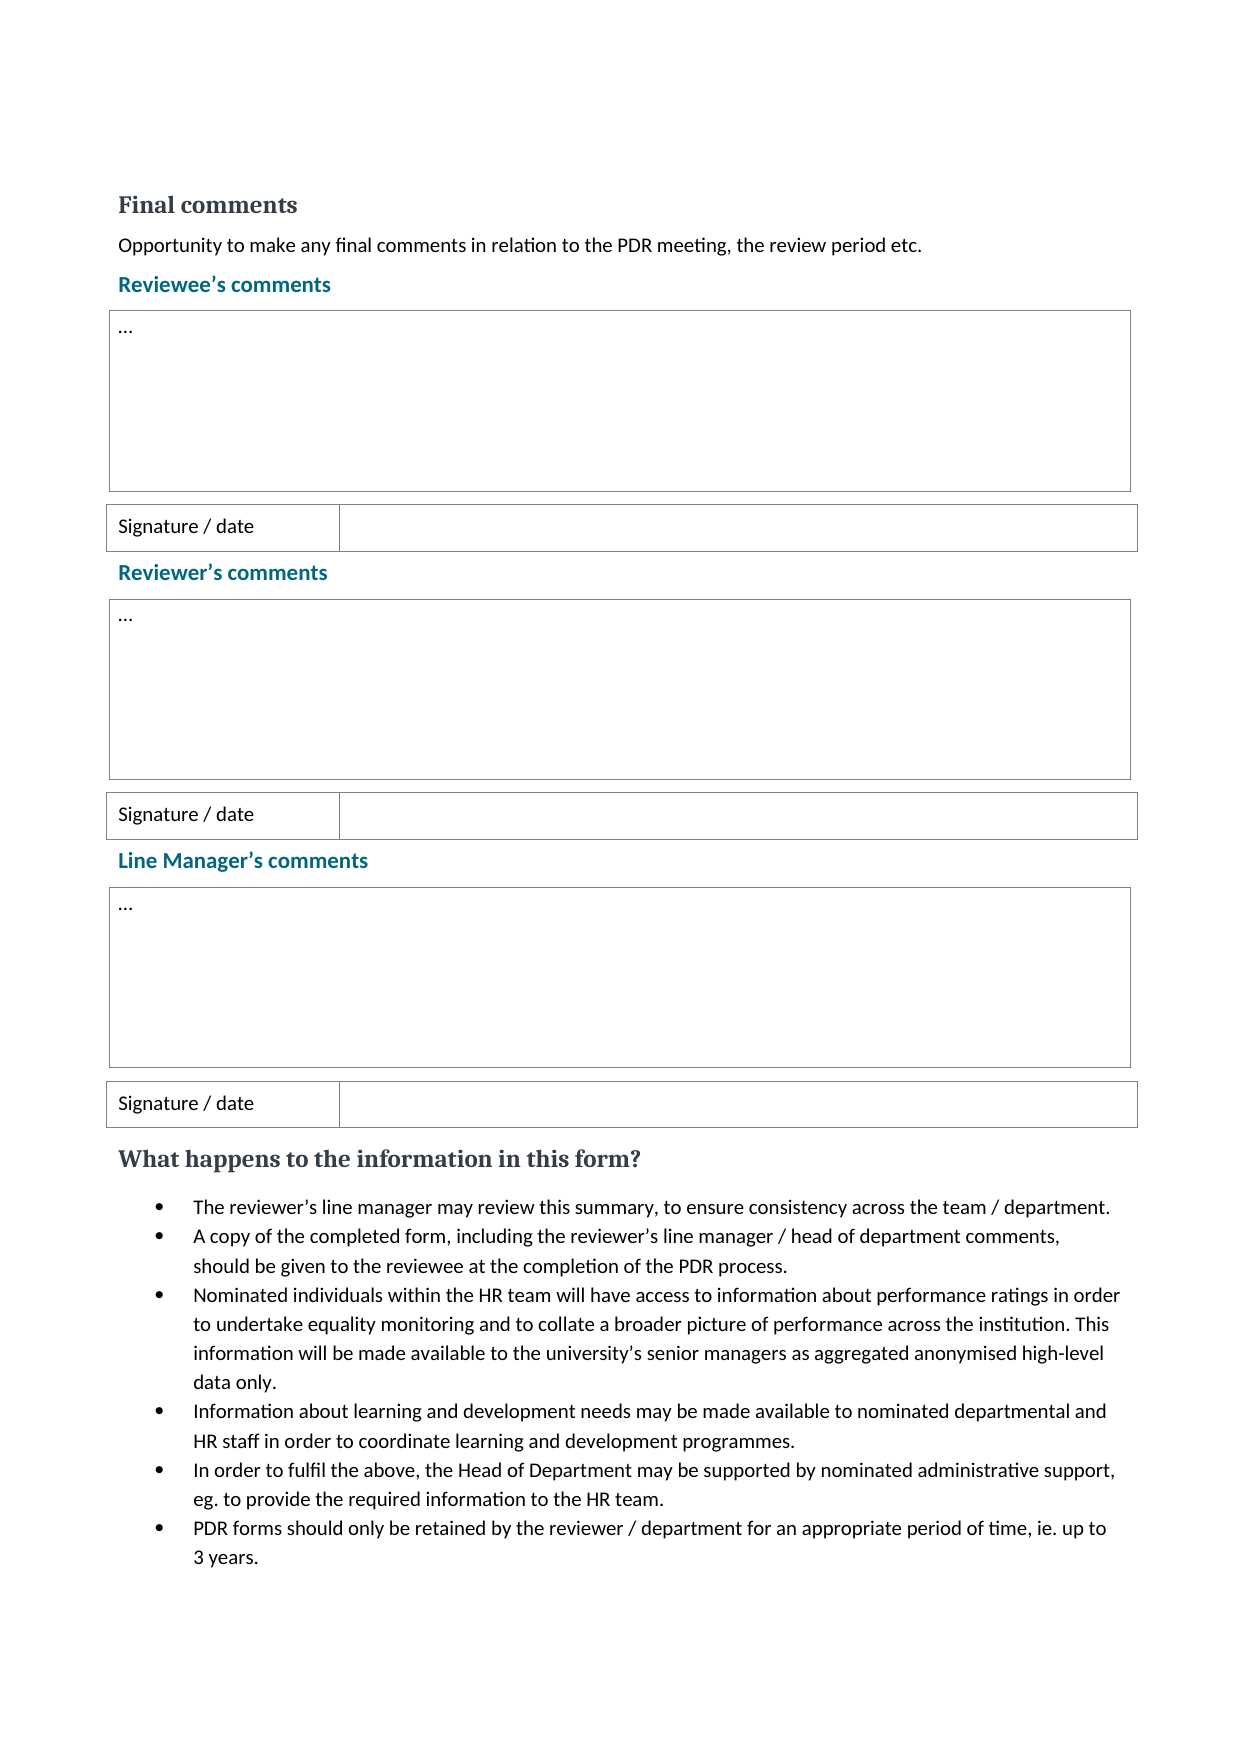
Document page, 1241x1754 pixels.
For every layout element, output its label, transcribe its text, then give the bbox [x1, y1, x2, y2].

table_header Signature / date [107, 1082, 339, 1127]
table_header Signature / date [107, 793, 339, 839]
list Nominated individuals within the HR team will have access to information about performance ratings in order to undertake equality monitoring and to collate a broader picture of performance across the institution. This information will be made available to the university’s senior managers as aggregated anonymised high-level data only. [156, 1282, 1122, 1395]
subtitle What happens to the information in this form? [118, 1145, 1122, 1174]
subtitle Final comments [118, 191, 1122, 220]
table_header [340, 1082, 1137, 1127]
subtitle Reviewee’s comments [118, 270, 1122, 298]
table_header Signature / date [107, 505, 339, 551]
text … [110, 888, 1130, 915]
list The reviewer’s line manager may review this summary, to ensure consistency across the team / department. [156, 1194, 1122, 1220]
list In order to fulfil the above, the Head of Department may be supported by nominated administrative support, eg. to provide the required information to the HR team. [156, 1457, 1122, 1512]
table_header [340, 793, 1137, 839]
list PDR forms should only be retained by the reviewer / department for an appropriate period of time, ie. up to 3 years. [156, 1515, 1122, 1570]
text … [110, 311, 1130, 339]
subtitle Line Manager’s comments [118, 846, 1122, 874]
table_header [340, 505, 1137, 551]
subtitle Reviewer’s comments [118, 558, 1122, 586]
list Information about learning and development needs may be made available to nominated departmental and HR staff in order to coordinate learning and development programmes. [156, 1399, 1122, 1453]
list A copy of the completed form, including the reviewer’s line manager / head of department comments, should be given to the reviewee at the completion of the PDR process. [156, 1224, 1122, 1278]
text … [110, 600, 1130, 627]
text Opportunity to make any final comments in relation to the PDR meeting, the review period etc. [118, 232, 1122, 258]
